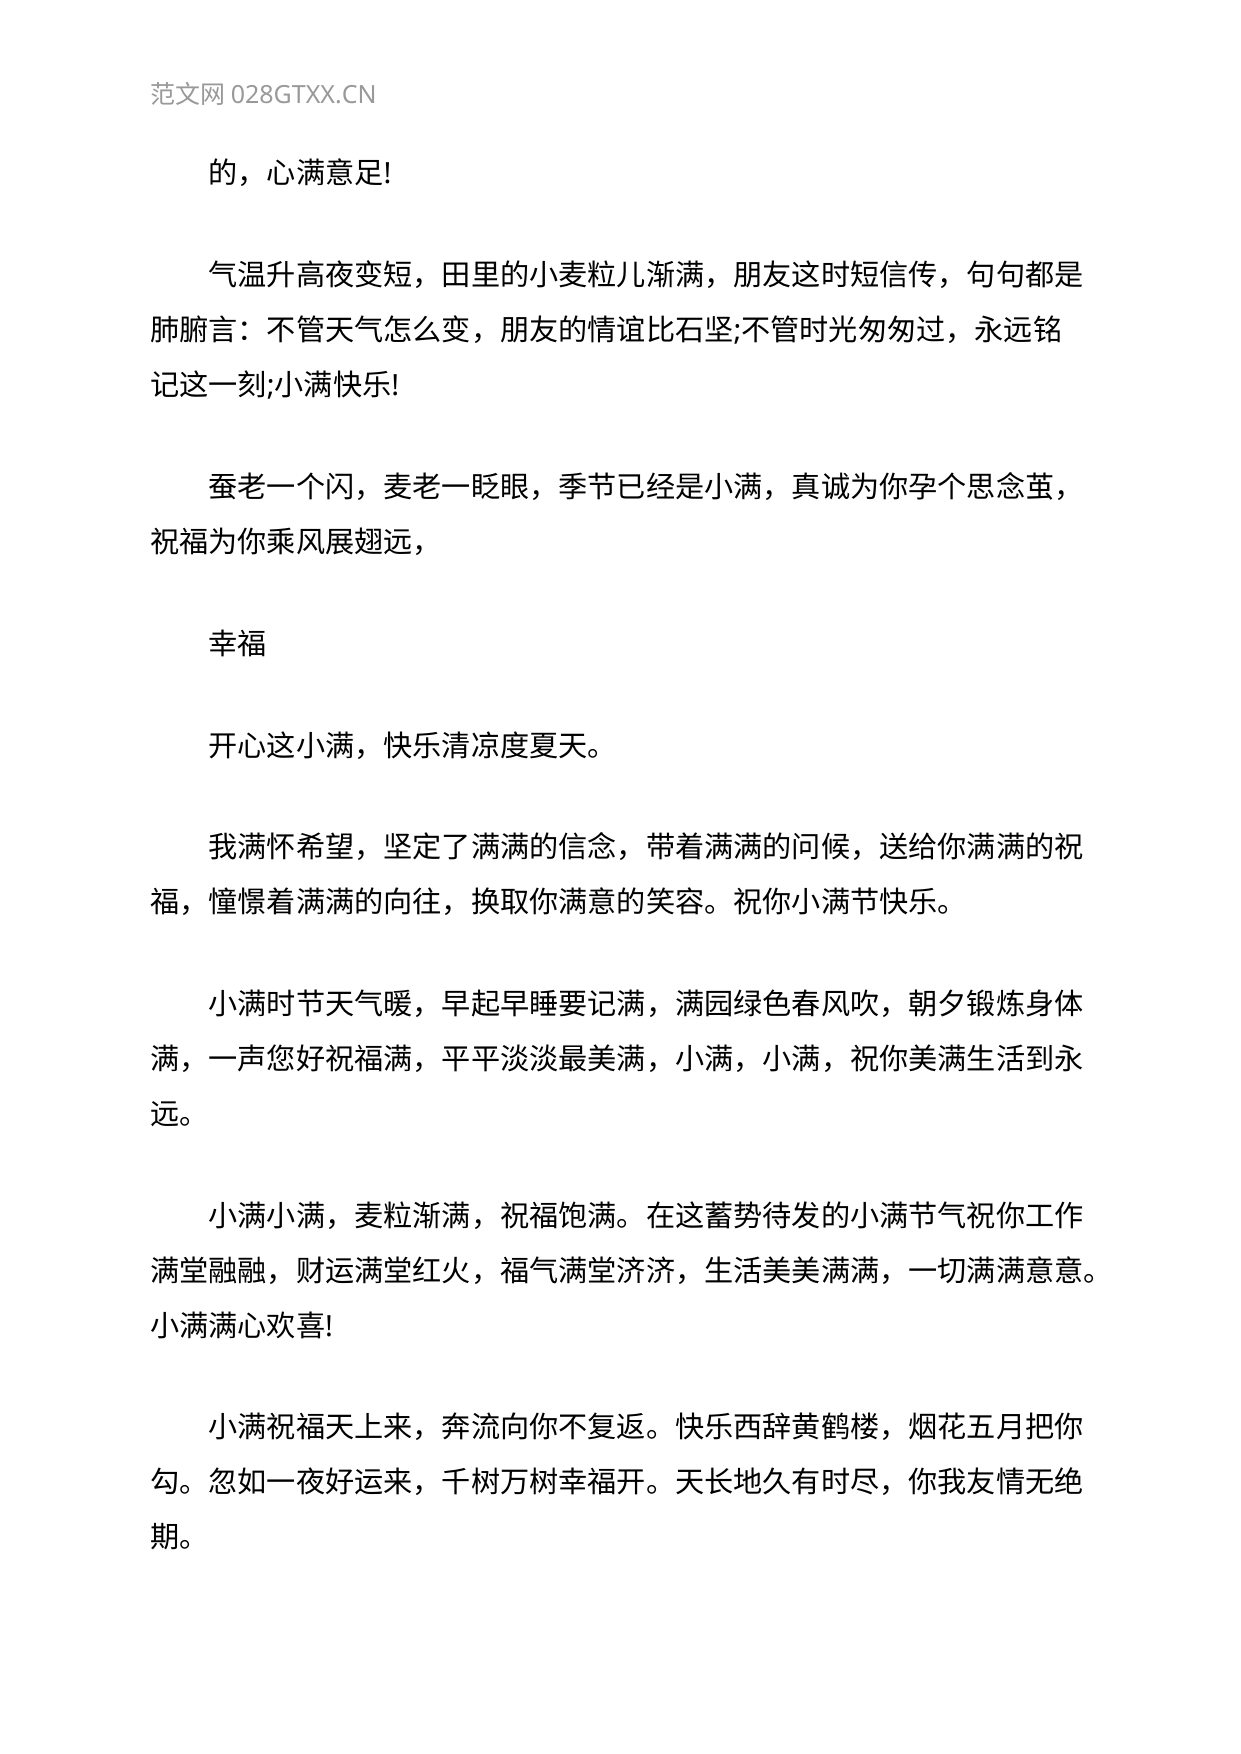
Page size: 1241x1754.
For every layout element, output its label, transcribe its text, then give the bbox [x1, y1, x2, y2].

text 小满祝福天上来，奔流向你不复返。快乐西辞黄鹤楼，烟花五月把你勾。忽如一夜好运来，千树万树幸福开。天长地久有时尽，你我友情无绝期。 [150, 1404, 1090, 1556]
text 小满时节天气暖，早起早睡要记满，满园绿色春风吹，朝夕锻炼身体满，一声您好祝福满，平平淡淡最美满，小满，小满，祝你美满生活到永远。 [150, 981, 1090, 1133]
text 的，心满意足! [150, 150, 1090, 192]
text 我满怀希望，坚定了满满的信念，带着满满的问候，送给你满满的祝福，憧憬着满满的向往，换取你满意的笑容。祝你小满节快乐。 [150, 824, 1090, 921]
text 幸福 [150, 621, 1090, 663]
text 气温升高夜变短，田里的小麦粒儿渐满，朋友这时短信传，句句都是肺腑言：不管天气怎么变，朋友的情谊比石坚;不管时光匆匆过，永远铭记这一刻;小满快乐! [150, 252, 1090, 404]
text 开心这小满，快乐清凉度夏天。 [150, 722, 1090, 764]
text 蚕老一个闪，麦老一眨眼，季节已经是小满，真诚为你孕个思念茧，祝福为你乘风展翅远， [150, 464, 1090, 561]
text 小满小满，麦粒渐满，祝福饱满。在这蓄势待发的小满节气祝你工作满堂融融，财运满堂红火，福气满堂济济，生活美美满满，一切满满意意。小满满心欢喜! [150, 1192, 1090, 1344]
